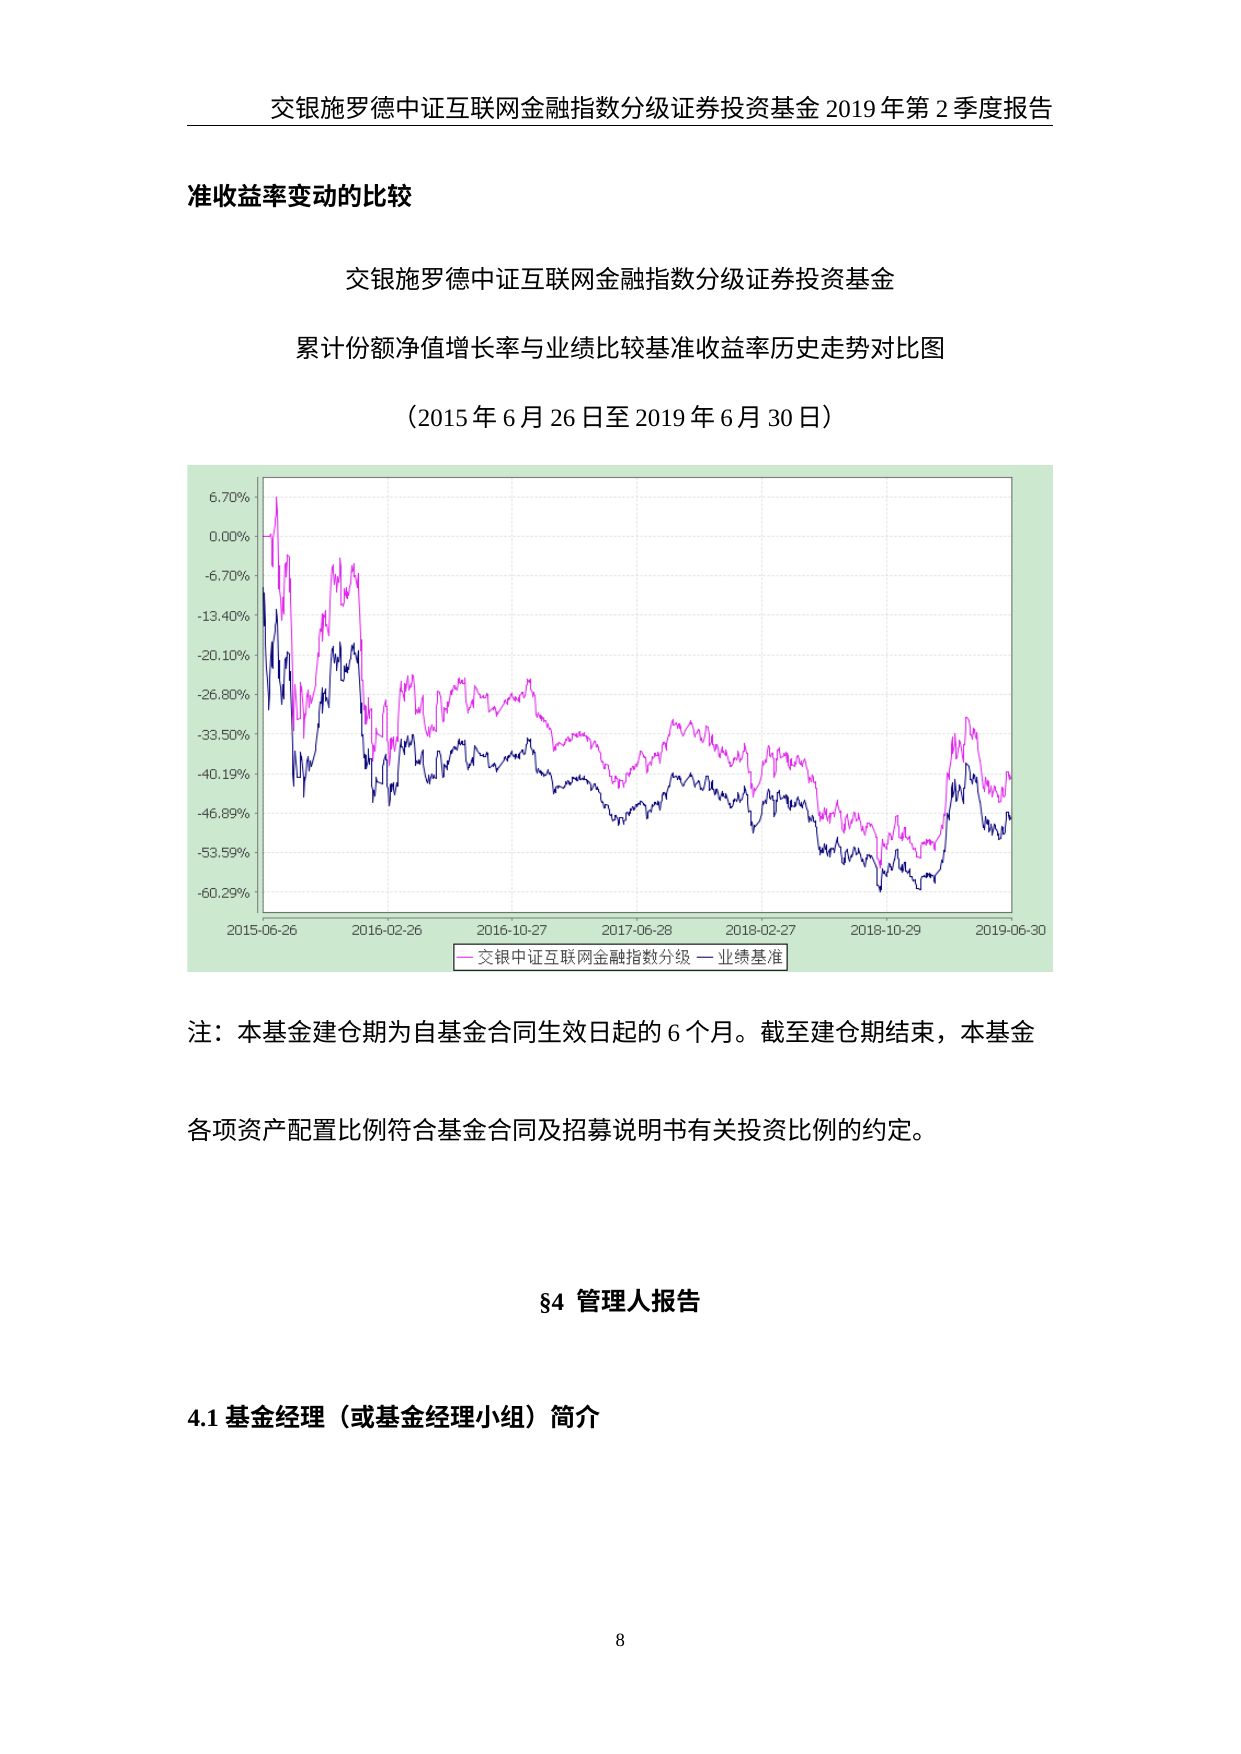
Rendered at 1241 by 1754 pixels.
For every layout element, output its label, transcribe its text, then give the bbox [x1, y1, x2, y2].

subtitle §4 管理人报告 [187, 1267, 1053, 1332]
text 注：本基金建仓期为自基金合同生效日起的6个月。截至建仓期结束，本基金各项资产配置比例符合基金合同及招募说明书有关投资比例的约定。 [187, 998, 1053, 1161]
text 4.1 基金经理（或基金经理小组）简介 [187, 1383, 1053, 1448]
text （2015年6月26日至2019年6月30日） [187, 383, 1053, 448]
text 累计份额净值增长率与业绩比较基准收益率历史走势对比图 [187, 328, 1053, 364]
text 交银施罗德中证互联网金融指数分级证券投资基金 [187, 245, 1053, 310]
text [187, 162, 1053, 227]
picture [187, 465, 1053, 972]
